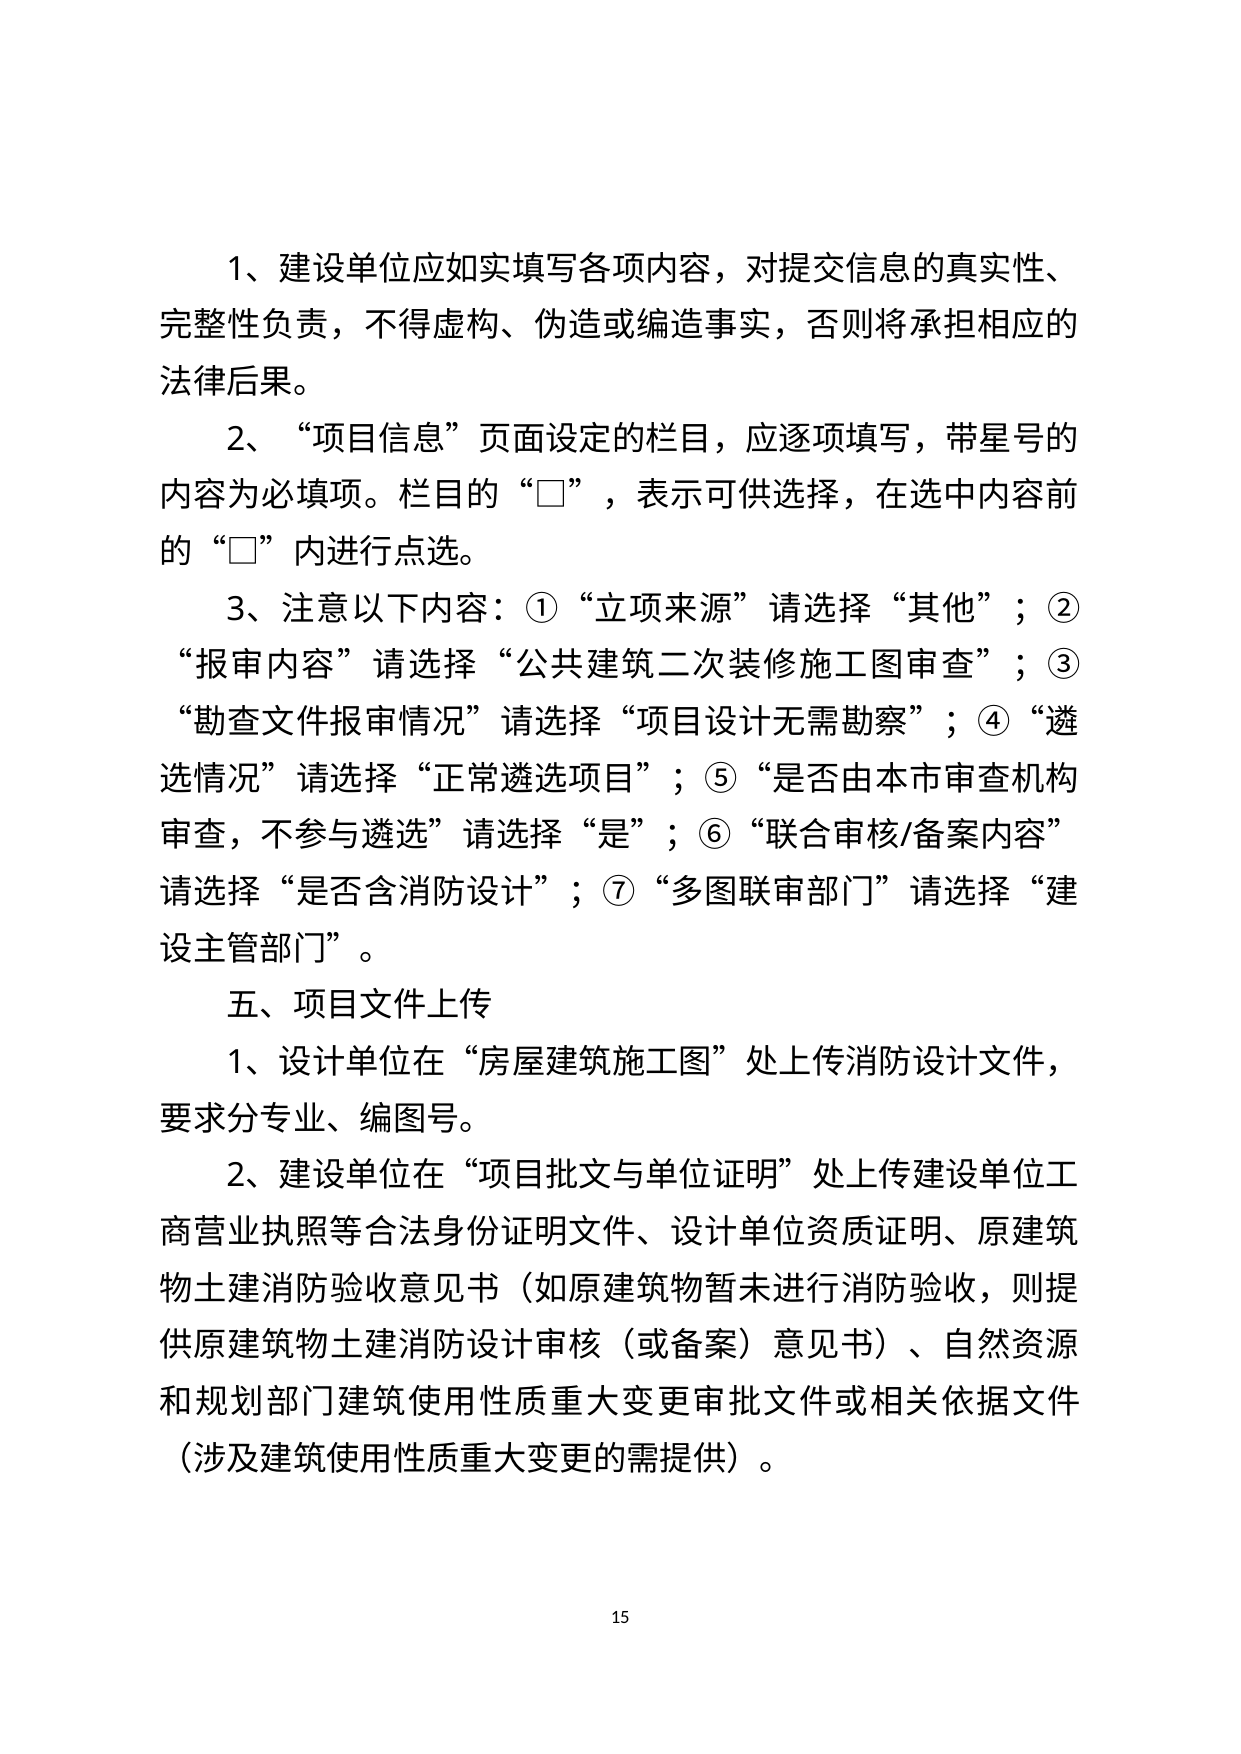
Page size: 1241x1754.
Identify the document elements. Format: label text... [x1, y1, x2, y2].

text 3、注意以下内容：①“立项来源”请选择“其他”；②“报审内容”请选择“公共建筑二次装修施工图审查”；③“勘查文件报审情况”请选择“项目设计无需勘察”；④“遴选情况”请选择“正常遴选项目”；⑤“是否由本市审查机构审查，不参与遴选”请选择“是”；⑥“联合审核/备案内容”请选择“是否含消防设计”；⑦“多图联审部门”请选择“建设主管部门”。 [159, 575, 1081, 972]
text 1、设计单位在“房屋建筑施工图”处上传消防设计文件，要求分专业、编图号。 [159, 1028, 1081, 1142]
text 五、项目文件上传 [159, 972, 1081, 1028]
text 2、“项目信息”页面设定的栏目，应逐项填写，带星号的内容为必填项。栏目的“□”，表示可供选择，在选中内容前的“□”内进行点选。 [159, 405, 1081, 575]
text 1、建设单位应如实填写各项内容，对提交信息的真实性、完整性负责，不得虚构、伪造或编造事实，否则将承担相应的法律后果。 [159, 235, 1081, 405]
text 2、建设单位在“项目批文与单位证明”处上传建设单位工商营业执照等合法身份证明文件、设计单位资质证明、原建筑物土建消防验收意见书（如原建筑物暂未进行消防验收，则提供原建筑物土建消防设计审核（或备案）意见书）、自然资源和规划部门建筑使用性质重大变更审批文件或相关依据文件（涉及建筑使用性质重大变更的需提供）。 [159, 1142, 1081, 1482]
